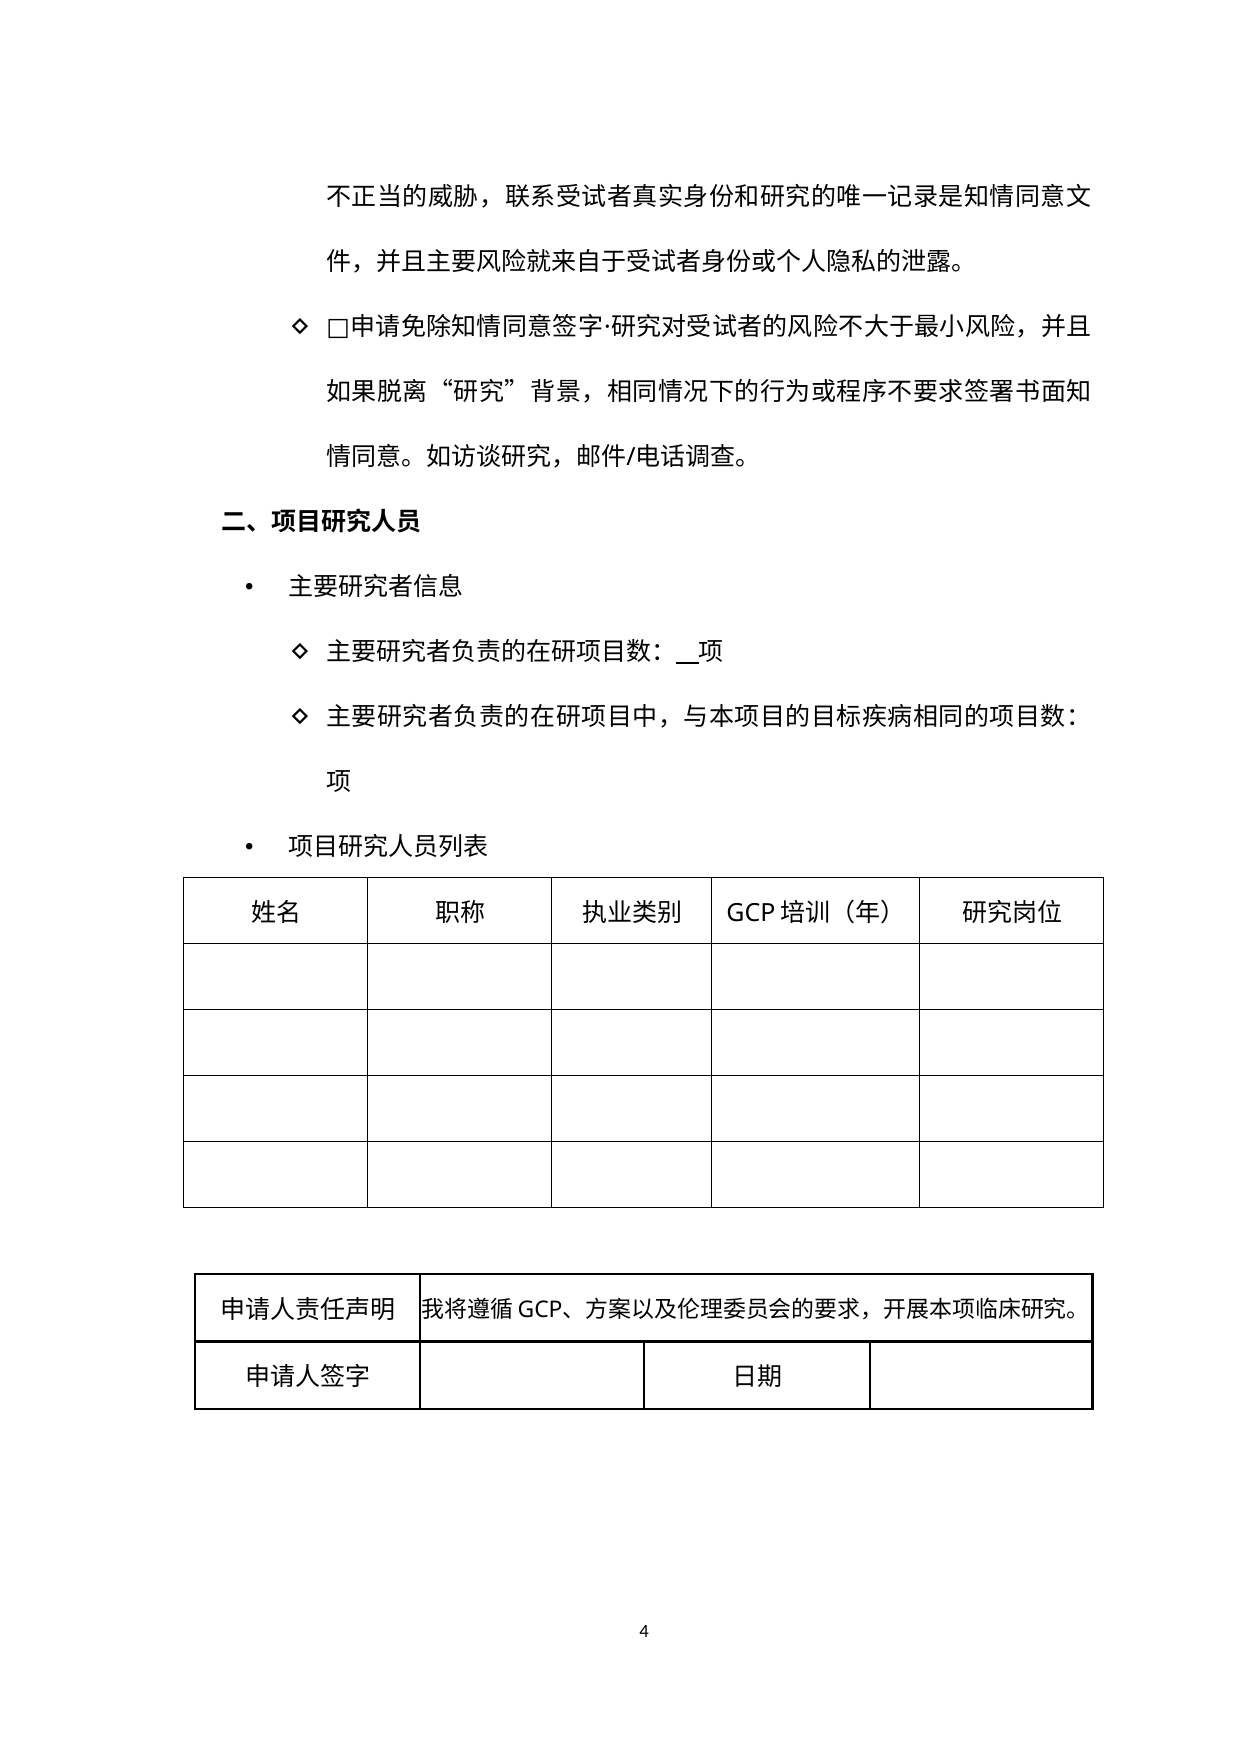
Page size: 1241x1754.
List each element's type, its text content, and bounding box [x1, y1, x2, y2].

list □申请免除知情同意签字·研究对受试者的风险不大于最小风险，并且如果脱离“研究”背景，相同情况下的行为或程序不要求签署书面知情同意。如访谈研究，邮件/电话调查。 [289, 292, 1092, 487]
table_cell [184, 1010, 367, 1075]
table_cell 日期 [645, 1343, 869, 1407]
table_cell [552, 944, 711, 1009]
table_header 执业类别 [552, 878, 711, 943]
table_cell [712, 1076, 919, 1141]
table_cell [871, 1343, 1091, 1407]
table_cell [552, 1076, 711, 1141]
table_cell [920, 1142, 1103, 1207]
table_cell [184, 1076, 367, 1141]
list 项目研究人员列表 [245, 812, 1092, 877]
table_header 职称 [368, 878, 551, 943]
table_cell [920, 1010, 1103, 1075]
table_cell [368, 1010, 551, 1075]
table_cell [184, 1142, 367, 1207]
list 主要研究者负责的在研项目中，与本项目的目标疾病相同的项目数： 项 [289, 682, 1092, 812]
table_cell [368, 944, 551, 1009]
list 主要研究者信息 [245, 552, 1092, 617]
table_cell [920, 1076, 1103, 1141]
table_header 我将遵循GCP、方案以及伦理委员会的要求，开展本项临床研究。 [421, 1275, 1091, 1340]
text 二、项目研究人员 [195, 487, 1092, 552]
table_cell [712, 1142, 919, 1207]
table_header 申请人责任声明 [196, 1275, 419, 1340]
table_cell [712, 944, 919, 1009]
table_header 姓名 [184, 878, 367, 943]
table_cell [920, 944, 1103, 1009]
list 主要研究者负责的在研项目数： 项 [289, 617, 1092, 682]
table_header 研究岗位 [920, 878, 1103, 943]
table_cell [368, 1142, 551, 1207]
table_header GCP培训（年） [712, 878, 919, 943]
table_cell [184, 944, 367, 1009]
table_cell [712, 1010, 919, 1075]
table_cell [368, 1076, 551, 1141]
table_cell [421, 1343, 643, 1407]
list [289, 162, 1092, 292]
table_cell [552, 1142, 711, 1207]
table_cell [552, 1010, 711, 1075]
table_cell 申请人签字 [196, 1343, 419, 1407]
